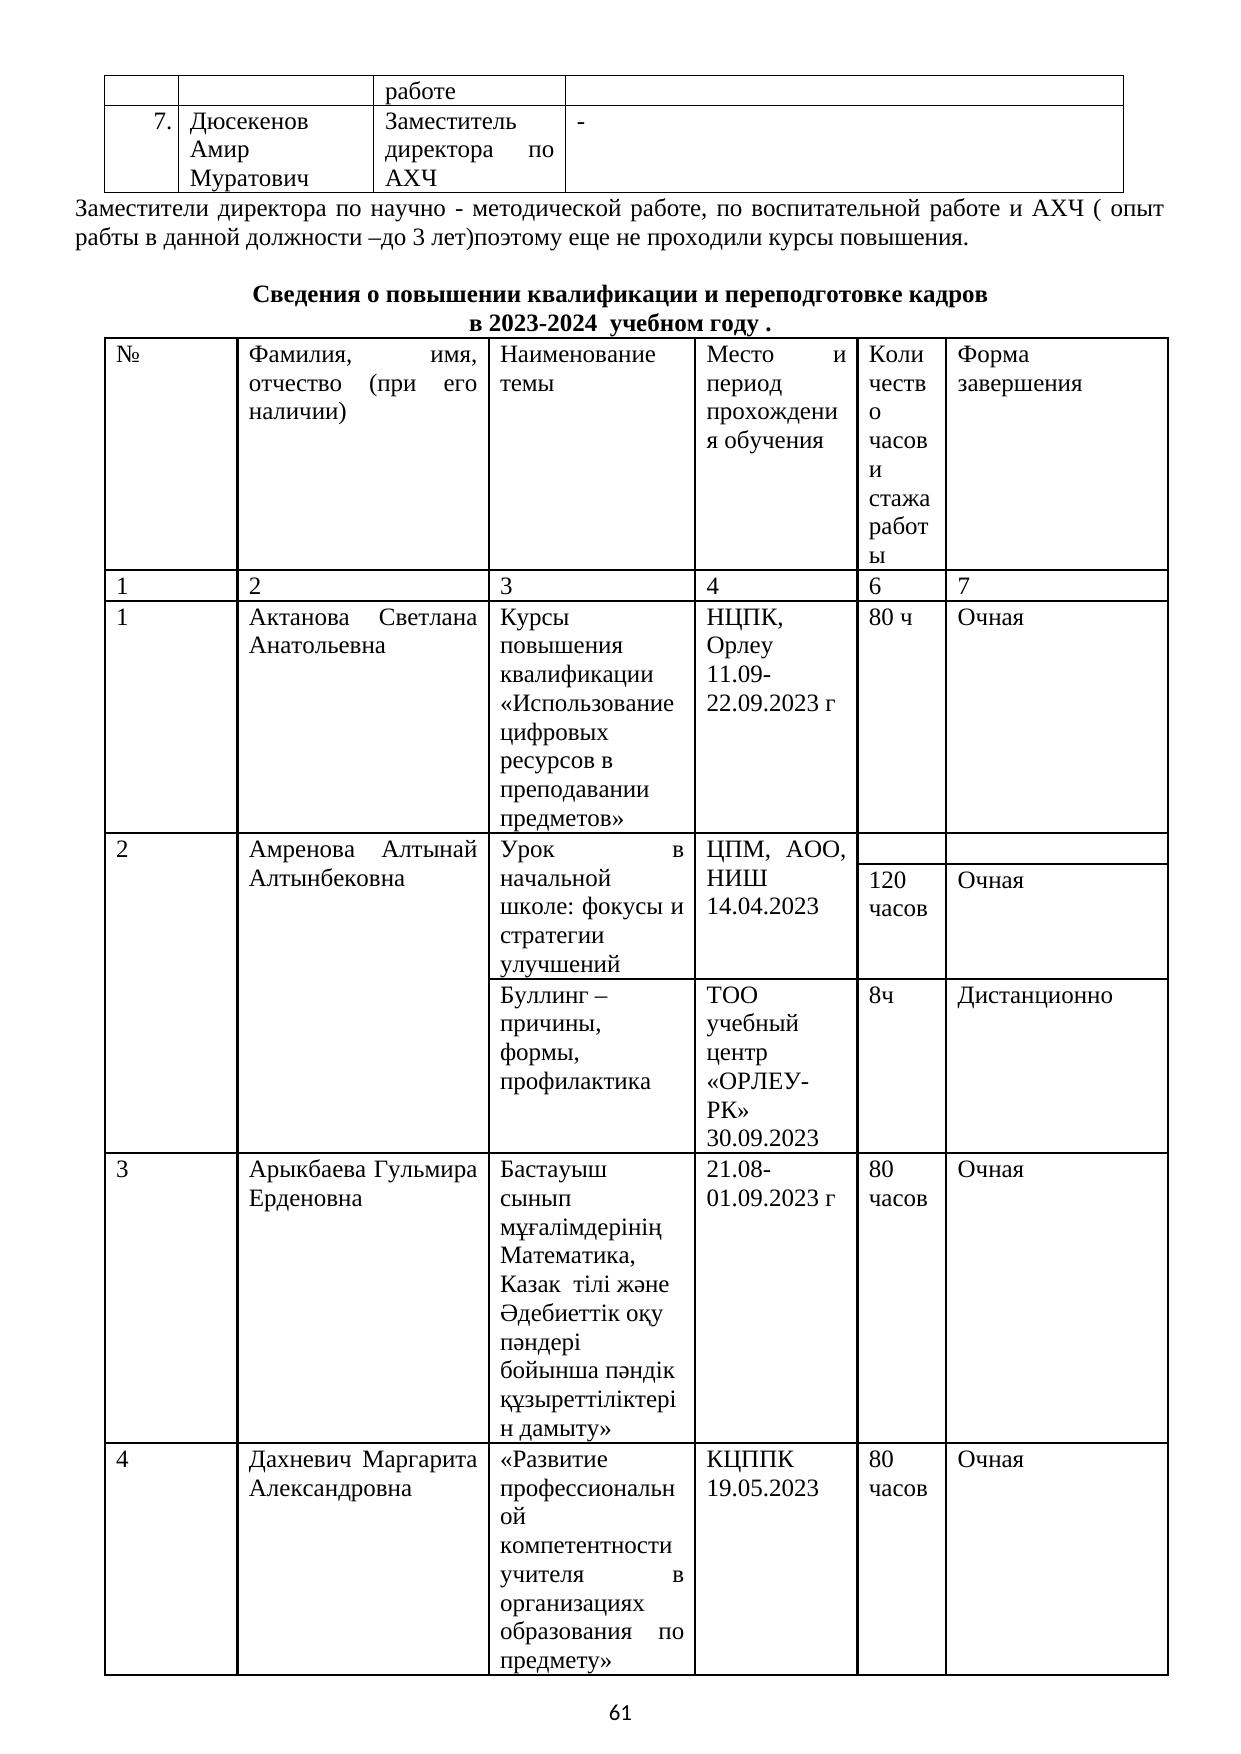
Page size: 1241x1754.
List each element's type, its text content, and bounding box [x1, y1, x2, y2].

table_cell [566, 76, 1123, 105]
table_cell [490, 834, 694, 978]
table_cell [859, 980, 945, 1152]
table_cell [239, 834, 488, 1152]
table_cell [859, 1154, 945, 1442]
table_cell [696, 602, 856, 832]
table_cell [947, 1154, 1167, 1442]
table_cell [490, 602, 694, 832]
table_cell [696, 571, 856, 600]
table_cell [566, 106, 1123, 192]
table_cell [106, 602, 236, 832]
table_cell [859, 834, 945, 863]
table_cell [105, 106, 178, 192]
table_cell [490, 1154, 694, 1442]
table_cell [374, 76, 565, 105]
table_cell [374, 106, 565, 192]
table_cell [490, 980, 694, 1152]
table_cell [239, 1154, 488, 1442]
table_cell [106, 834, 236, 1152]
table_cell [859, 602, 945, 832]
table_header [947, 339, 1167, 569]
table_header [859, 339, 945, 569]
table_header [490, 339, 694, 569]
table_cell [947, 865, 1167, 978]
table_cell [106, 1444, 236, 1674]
text в 2023-2024 учебном году . [75, 308, 1165, 337]
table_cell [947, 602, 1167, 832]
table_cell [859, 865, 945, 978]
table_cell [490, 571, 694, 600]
text Сведения о повышении квалификации и переподготовке кадров [75, 279, 1165, 308]
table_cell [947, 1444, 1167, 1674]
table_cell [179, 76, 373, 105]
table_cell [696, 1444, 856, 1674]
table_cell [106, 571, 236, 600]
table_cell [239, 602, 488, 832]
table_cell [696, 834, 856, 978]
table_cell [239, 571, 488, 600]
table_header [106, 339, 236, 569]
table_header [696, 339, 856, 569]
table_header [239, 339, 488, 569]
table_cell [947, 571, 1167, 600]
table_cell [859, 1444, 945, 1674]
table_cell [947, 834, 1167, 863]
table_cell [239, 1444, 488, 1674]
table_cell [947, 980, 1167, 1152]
text Заместители директора по научно - методической работе, по воспитательной работе и АХЧ ( опыт рабты в данной должности –до 3 лет)поэтому еще не проходили курсы повышения. [75, 193, 1165, 251]
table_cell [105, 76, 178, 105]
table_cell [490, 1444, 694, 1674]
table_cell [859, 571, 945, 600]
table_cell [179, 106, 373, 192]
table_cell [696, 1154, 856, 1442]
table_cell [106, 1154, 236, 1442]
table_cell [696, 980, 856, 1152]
